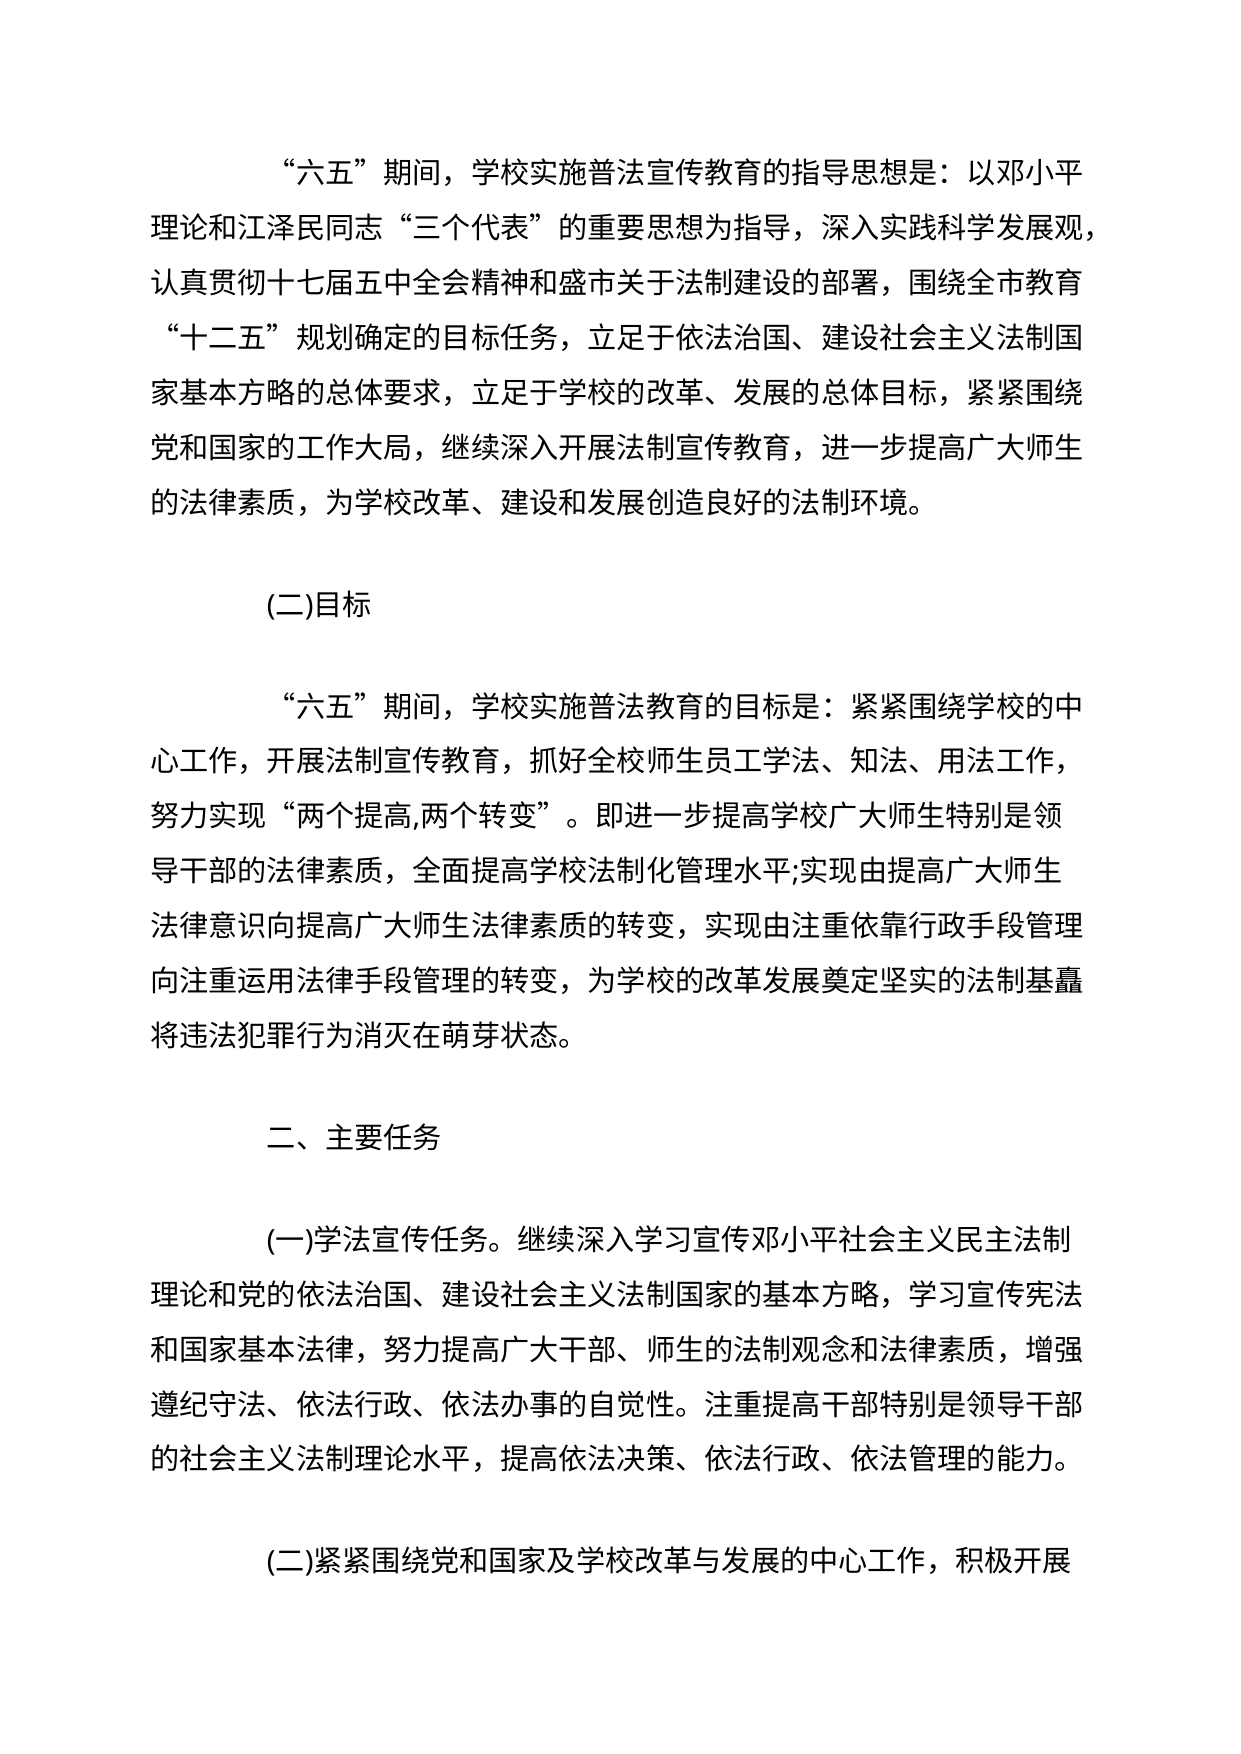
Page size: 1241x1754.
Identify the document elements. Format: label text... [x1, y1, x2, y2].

text (二)目标 [150, 581, 1090, 623]
text “六五”期间，学校实施普法教育的目标是：紧紧围绕学校的中心工作，开展法制宣传教育，抓好全校师生员工学法、知法、用法工作，努力实现“两个提高,两个转变”。即进一步提高学校广大师生特别是领导干部的法律素质，全面提高学校法制化管理水平;实现由提高广大师生法律意识向提高广大师生法律素质的转变，实现由注重依靠行政手段管理向注重运用法律手段管理的转变，为学校的改革发展奠定坚实的法制基矗将违法犯罪行为消灭在萌芽状态。 [150, 683, 1090, 1055]
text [150, 1538, 1090, 1580]
text 二、主要任务 [150, 1114, 1090, 1157]
text (一)学法宣传任务。继续深入学习宣传邓小平社会主义民主法制理论和党的依法治国、建设社会主义法制国家的基本方略，学习宣传宪法和国家基本法律，努力提高广大干部、师生的法制观念和法律素质，增强遵纪守法、依法行政、依法办事的自觉性。注重提高干部特别是领导干部的社会主义法制理论水平，提高依法决策、依法行政、依法管理的能力。 [150, 1216, 1090, 1478]
text “六五”期间，学校实施普法宣传教育的指导思想是：以邓小平理论和江泽民同志“三个代表”的重要思想为指导，深入实践科学发展观，认真贯彻十七届五中全会精神和盛市关于法制建设的部署，围绕全市教育“十二五”规划确定的目标任务，立足于依法治国、建设社会主义法制国家基本方略的总体要求，立足于学校的改革、发展的总体目标，紧紧围绕党和国家的工作大局，继续深入开展法制宣传教育，进一步提高广大师生的法律素质，为学校改革、建设和发展创造良好的法制环境。 [150, 150, 1090, 522]
